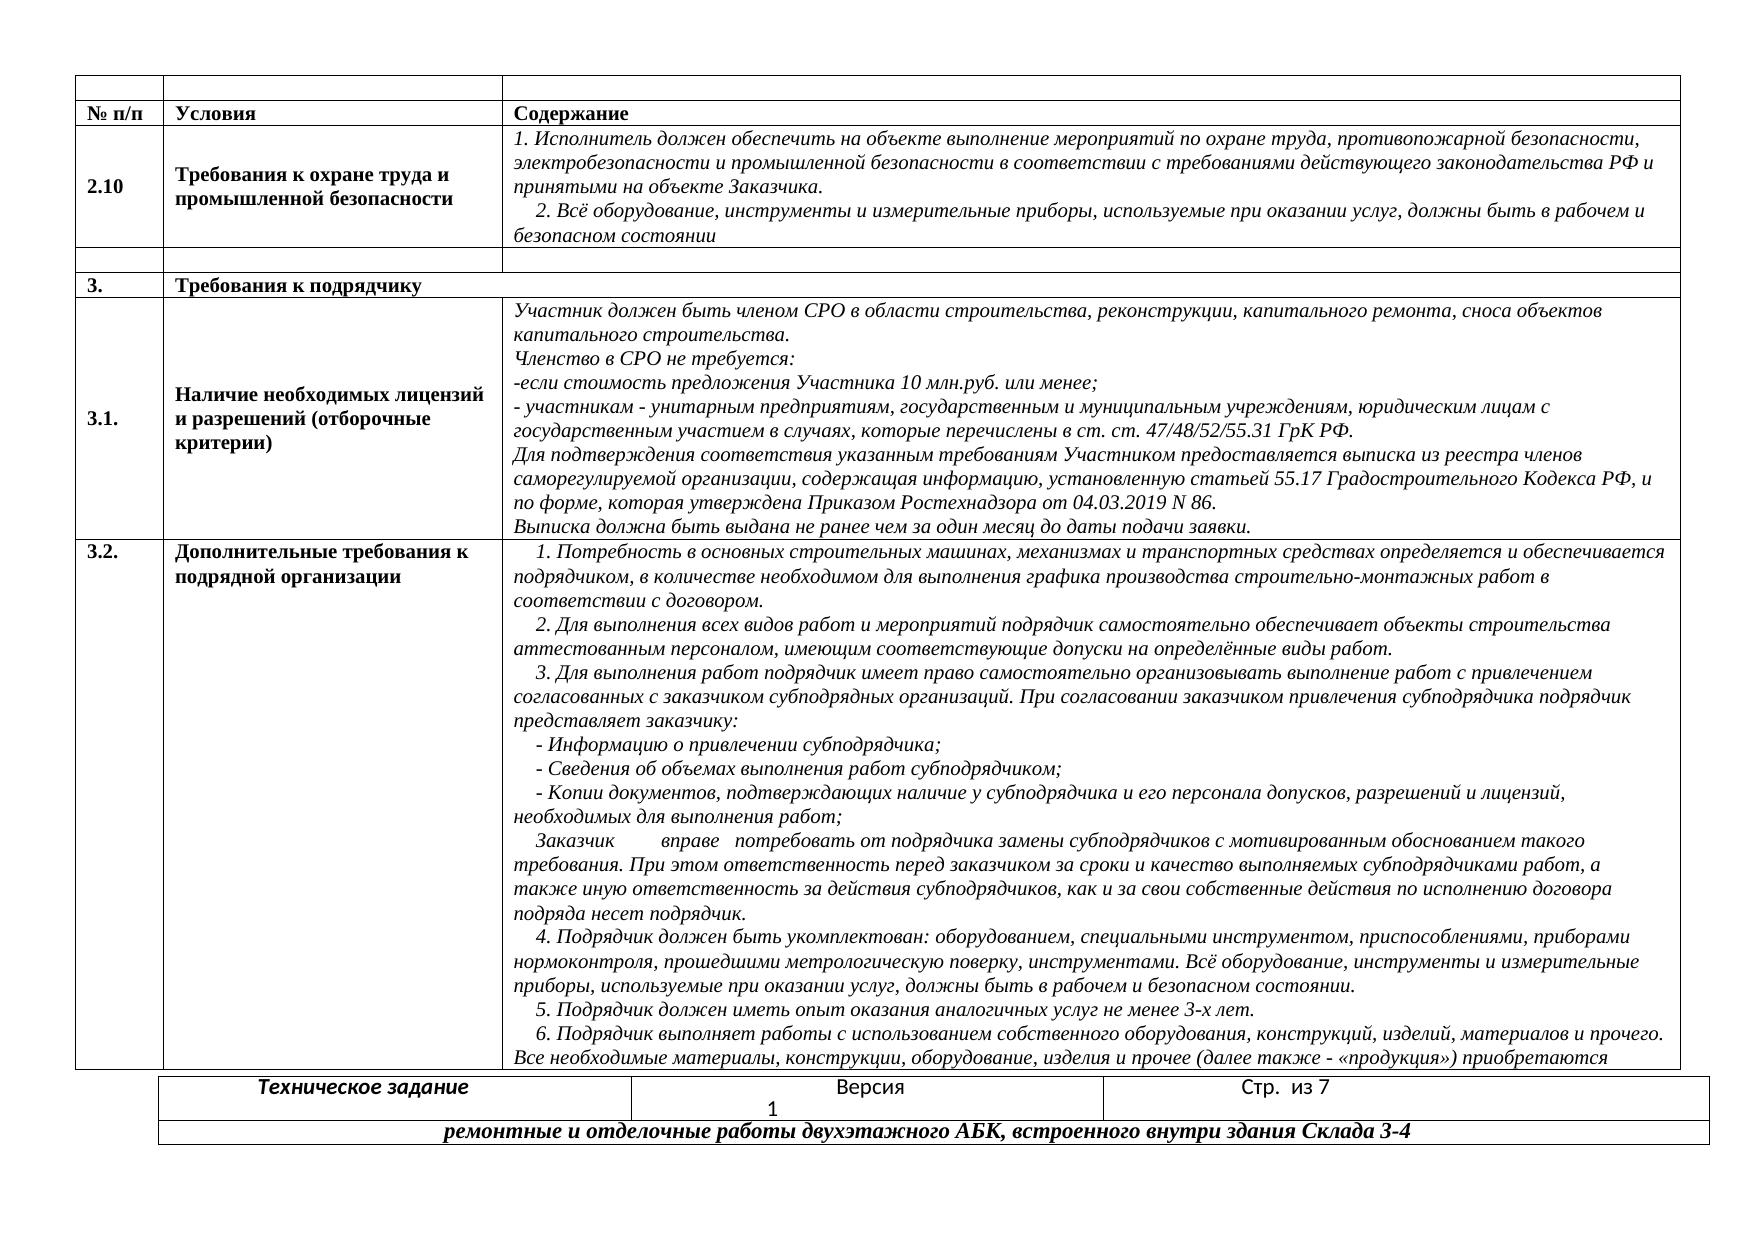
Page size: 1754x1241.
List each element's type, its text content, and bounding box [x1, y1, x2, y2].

table_cell Участник должен быть членом СРО в области строительства, реконструкции, капитального ремонта, сноса объектов капитального строительства. Членство в СРО не требуется: -если стоимость предложения Участника 10 млн.руб. или менее; - участникам - унитарным предприятиям, государственным и муниципальным учреждениям, юридическим лицам с государственным участием в случаях, которые перечислены в ст. ст. 47/48/52/55.31 ГрК РФ. Для подтверждения соответствия указанным требованиям Участником предоставляется выписка из реестра членов саморегулируемой организации, содержащая информацию, установленную статьей 55.17 Градостроительного Кодекса РФ, и по форме, которая утверждена Приказом Ростехнадзора от 04.03.2019 N 86. Выписка должна быть выдана не ранее чем за один месяц до даты подачи заявки. [503, 298, 1680, 538]
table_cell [164, 540, 502, 1069]
table_cell Содержание [503, 101, 1680, 125]
table_cell 2.10 [76, 126, 163, 247]
table_cell [164, 248, 502, 272]
table_header [503, 76, 1680, 100]
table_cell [503, 540, 1680, 1069]
table_cell 3. [76, 273, 163, 297]
table_header [76, 76, 163, 100]
table_cell Требования к подрядчику [164, 273, 1680, 297]
table_cell Наличие необходимых лицензий и разрешений (отборочные критерии) [164, 298, 502, 538]
table_cell 3.2. [76, 540, 163, 1069]
table_header [164, 76, 502, 100]
table_cell 3.1. [76, 298, 163, 538]
table_cell [76, 248, 163, 272]
table_cell [503, 248, 1680, 272]
table_cell Требования к охране труда и промышленной безопасности [164, 126, 502, 247]
table_cell Условия [164, 101, 502, 125]
table_cell № п/п [76, 101, 163, 125]
table_cell 1. Исполнитель должен обеспечить на объекте выполнение мероприятий по охране труда, противопожарной безопасности, электробезопасности и промышленной безопасности в соответствии с требованиями действующего законодательства РФ и принятыми на объекте Заказчика. 2. Всё оборудование, инструменты и измерительные приборы, используемые при оказании услуг, должны быть в рабочем и безопасном состоянии [503, 126, 1680, 247]
